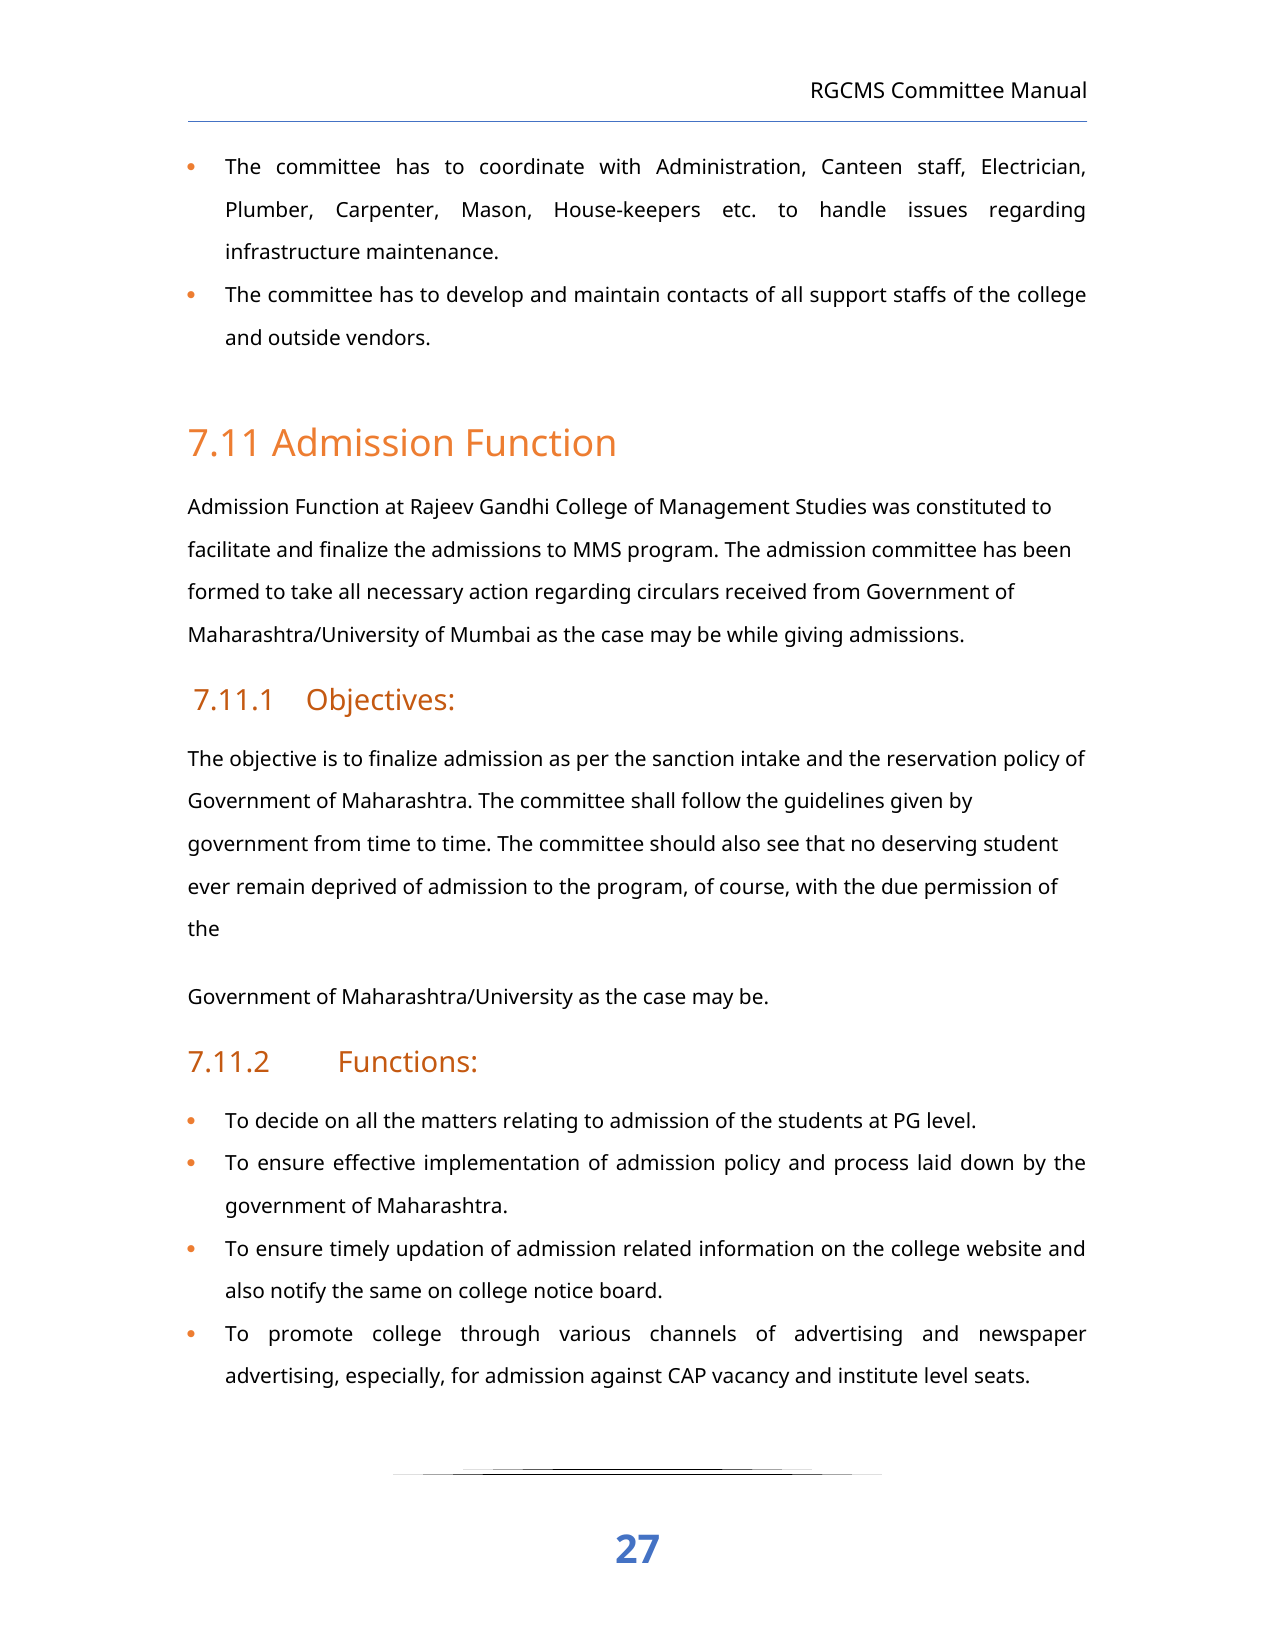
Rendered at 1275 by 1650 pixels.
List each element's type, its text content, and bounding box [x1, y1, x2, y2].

text The objective is to finalize admission as per the sanction intake and the reservation policy of Government of Maharashtra. The committee shall follow the guidelines given by government from time to time. The committee should also see that no deserving student ever remain deprived of admission to the program, of course, with the due permission of the [187, 744, 1087, 943]
list To promote college through various channels of advertising and newspaper advertising, especially, for admission against CAP vacancy and institute level seats. [187, 1319, 1087, 1390]
subtitle Objectives: [193, 679, 1087, 719]
text Admission Function at Rajeev Gandhi College of Management Studies was constituted to facilitate and finalize the admissions to MMS program. The admission committee has been formed to take all necessary action regarding circulars received from Government of Maharashtra/University of Mumbai as the case may be while giving admissions. [187, 492, 1087, 648]
list The committee has to develop and maintain contacts of all support staffs of the college and outside vendors. [187, 280, 1087, 351]
list To ensure timely updation of admission related information on the college website and also notify the same on college notice board. [187, 1234, 1087, 1305]
text Government of Maharashtra/University as the case may be. [187, 982, 1087, 1010]
subtitle Functions: [187, 1041, 1087, 1081]
list The committee has to coordinate with Administration, Canteen staff, Electrician, Plumber, Carpenter, Mason, House-keepers etc. to handle issues regarding infrastructure maintenance. [187, 152, 1087, 266]
list To ensure effective implementation of admission policy and process laid down by the government of Maharashtra. [187, 1148, 1087, 1219]
subtitle 7.11 Admission Function [187, 416, 1087, 467]
list To decide on all the matters relating to admission of the students at PG level. [187, 1106, 1087, 1134]
